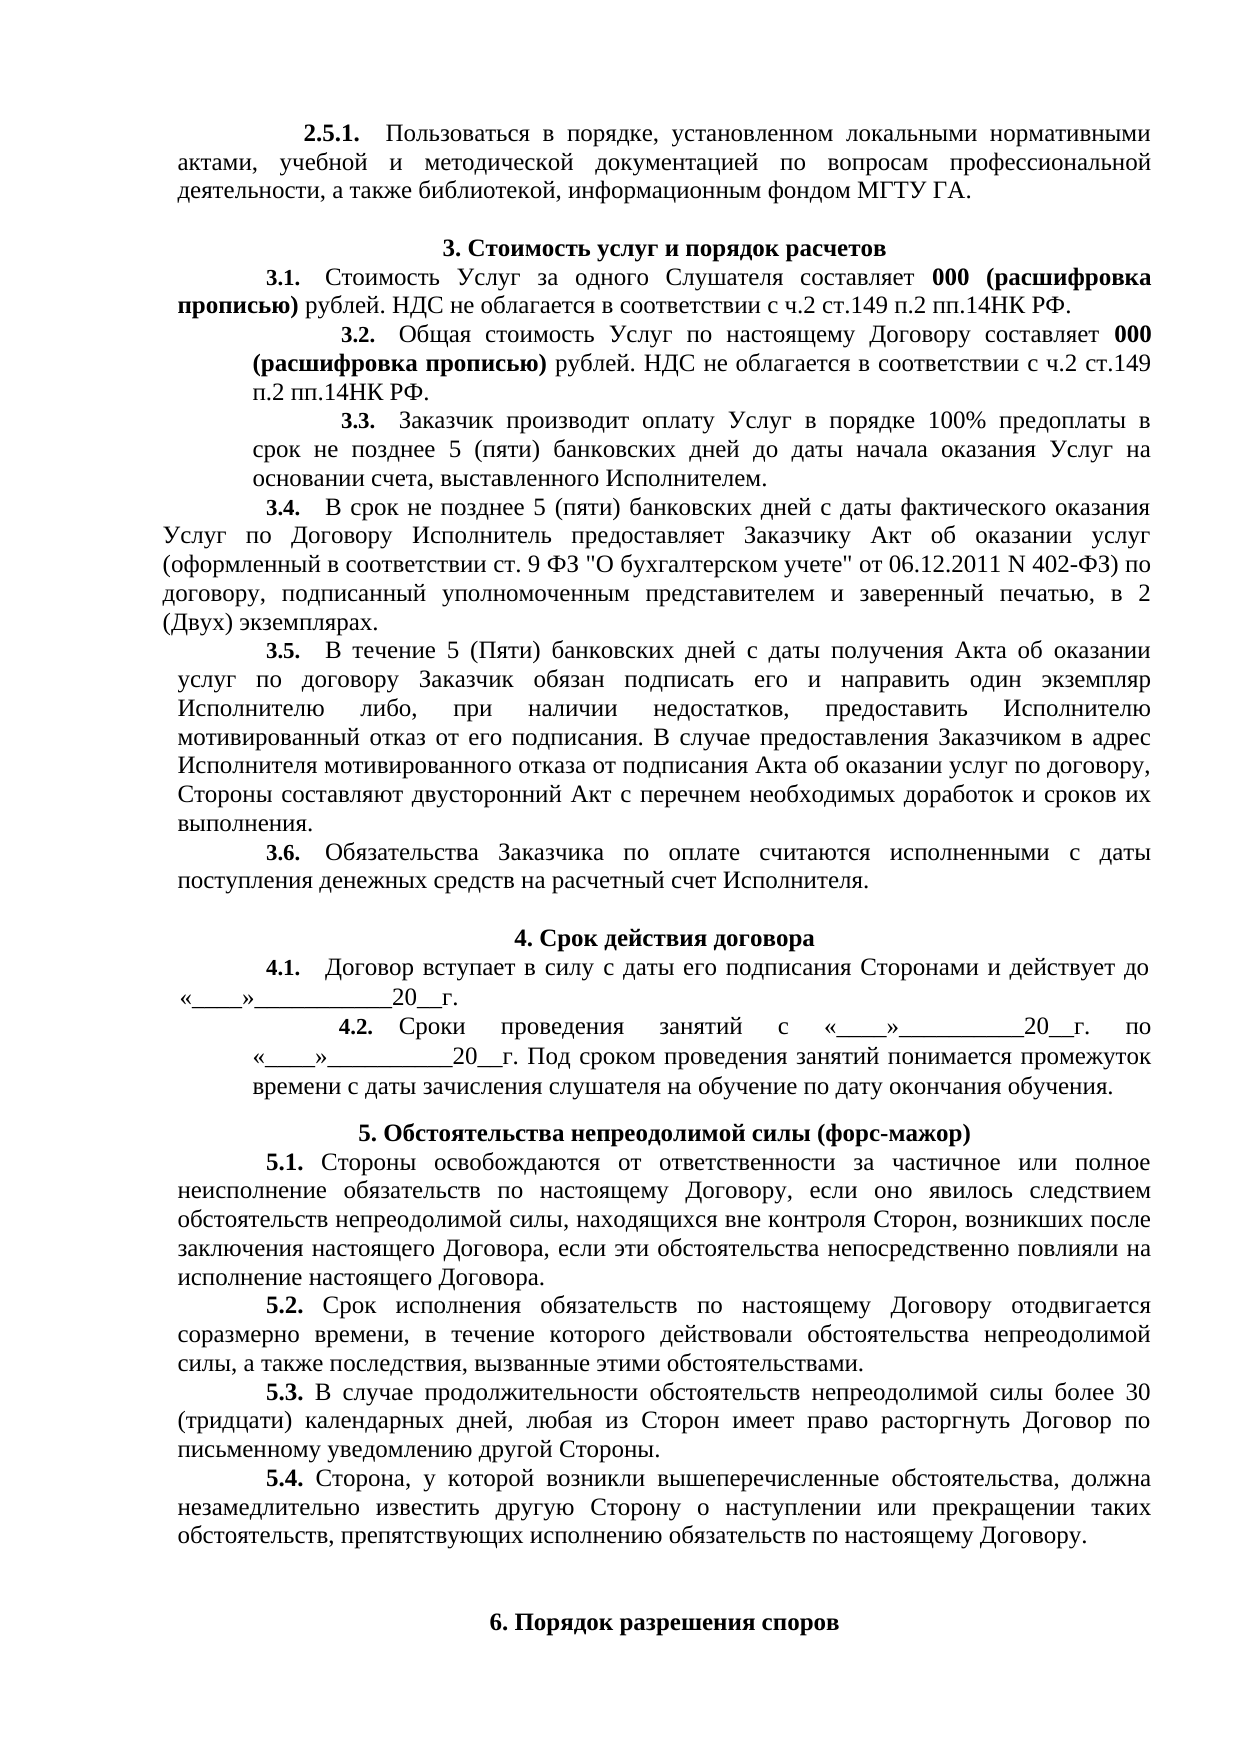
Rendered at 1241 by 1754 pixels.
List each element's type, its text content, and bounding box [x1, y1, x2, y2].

text 5.2. Срок исполнения обязательств по настоящему Договору отодвигается соразмерно времени, в течение которого действовали обстоятельства непреодолимой силы, а также последствия, вызванные этими обстоятельствами. [177, 1290, 1152, 1377]
text 2.5.1. Пользоваться в порядке, установленном локальными нормативными актами, учебной и методической документацией по вопросам профессиональной деятельности, а также библиотекой, информационным фондом МГТУ ГА. [177, 118, 1152, 204]
list Стоимость Услуг за одного Слушателя составляет 000 (расшифровка прописью) рублей. НДС не облагается в соответствии с ч.2 ст.149 п.2 пп.14НК РФ. [177, 262, 1152, 319]
list Договор вступает в силу с даты его подписания Сторонами и действует до «____»___________20__г. [179, 952, 1149, 1011]
list Сроки проведения занятий с «____»__________20__г. по «____»__________20__г. Под сроком проведения занятий понимается промежуток времени с даты зачисления слушателя на обучение по дату окончания обучения. [252, 1011, 1152, 1100]
text 5.3. В случае продолжительности обстоятельств непреодолимой силы более 30 (тридцати) календарных дней, любая из Сторон имеет право расторгнуть Договор по письменному уведомлению другой Стороны. [177, 1377, 1152, 1463]
text 6. Порядок разрешения споров [177, 1607, 1152, 1635]
list Заказчик производит оплату Услуг в порядке 100% предоплаты в срок не позднее 5 (пяти) банковских дней до даты начала оказания Услуг на основании счета, выставленного Исполнителем. [252, 406, 1152, 492]
text 5. Обстоятельства непреодолимой силы (форс-мажор) [177, 1118, 1152, 1147]
text 3. Стоимость услуг и порядок расчетов [177, 233, 1152, 262]
text 4. Срок действия договора [177, 923, 1152, 952]
list В срок не позднее 5 (пяти) банковских дней с даты фактического оказания Услуг по Договору Исполнитель предоставляет Заказчику Акт об оказании услуг (оформленный в соответствии ст. 9 ФЗ "О бухгалтерском учете" от 06.12.2011 N 402-ФЗ) по договору, подписанный уполномоченным представителем и заверенный печатью, в 2 (Двух) экземплярах. [162, 492, 1152, 636]
text 5.4. Сторона, у которой возникли вышеперечисленные обстоятельства, должна незамедлительно известить другую Сторону о наступлении или прекращении таких обстоятельств, препятствующих исполнению обязательств по настоящему Договору. [177, 1463, 1152, 1549]
text 5.1. Стороны освобождаются от ответственности за частичное или полное неисполнение обязательств по настоящему Договору, если оно явилось следствием обстоятельств непреодолимой силы, находящихся вне контроля Сторон, возникших после заключения настоящего Договора, если эти обстоятельства непосредственно повлияли на исполнение настоящего Договора. [177, 1147, 1152, 1290]
list Общая стоимость Услуг по настоящему Договору составляет 000 (расшифровка прописью) рублей. НДС не облагается в соответствии с ч.2 ст.149 п.2 пп.14НК РФ. [252, 319, 1152, 406]
list В течение 5 (Пяти) банковских дней с даты получения Акта об оказании услуг по договору Заказчик обязан подписать его и направить один экземпляр Исполнителю либо, при наличии недостатков, предоставить Исполнителю мотивированный отказ от его подписания. В случае предоставления Заказчиком в адрес Исполнителя мотивированного отказа от подписания Акта об оказании услуг по договору, Стороны составляют двусторонний Акт с перечнем необходимых доработок и сроков их выполнения. [177, 636, 1152, 837]
list Обязательства Заказчика по оплате считаются исполненными с даты поступления денежных средств на расчетный счет Исполнителя. [177, 837, 1152, 894]
